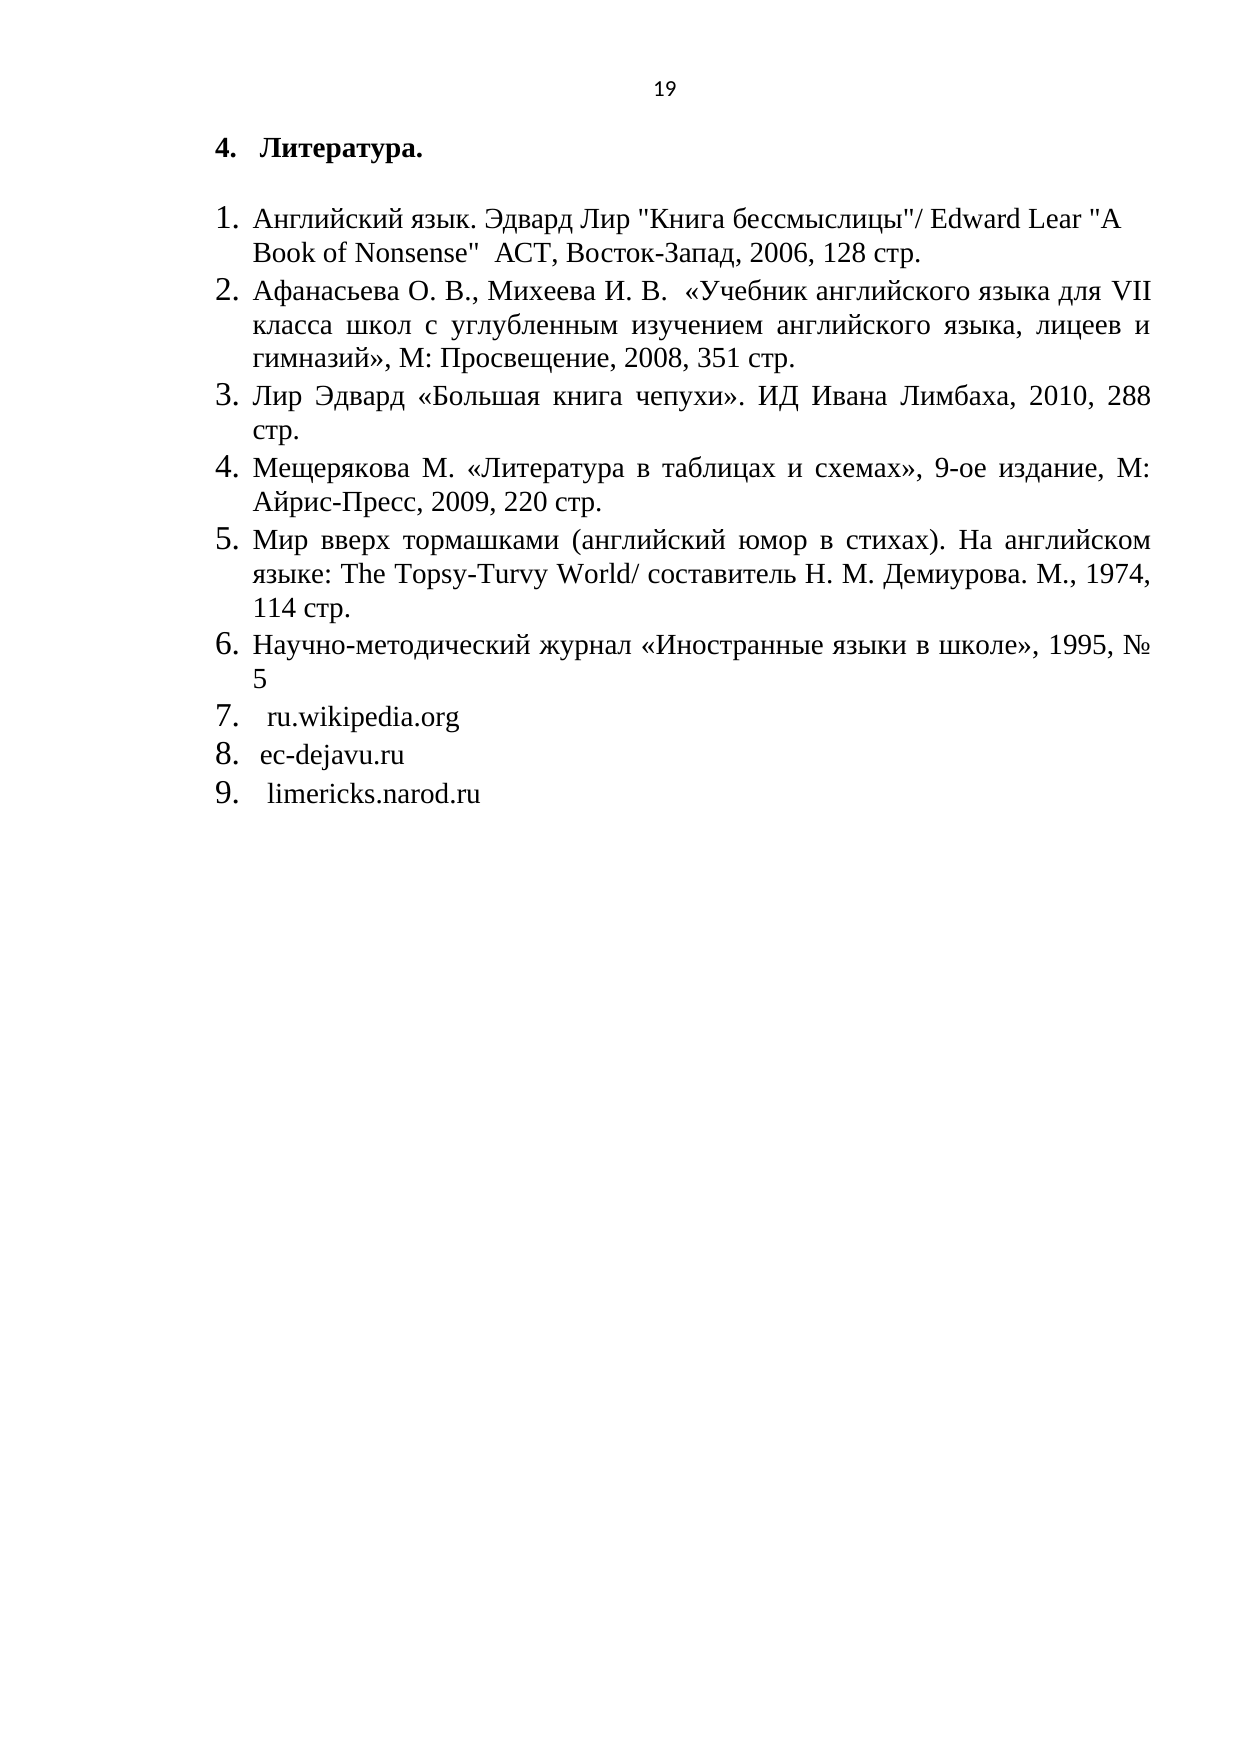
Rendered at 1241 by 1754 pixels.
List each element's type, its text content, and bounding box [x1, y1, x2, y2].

list Научно-методический журнал «Иностранные языки в школе», 1995, № 5 [215, 623, 1152, 695]
list limericks.narod.ru [215, 772, 1152, 810]
list Мещерякова М. «Литература в таблицах и схемах», 9-ое издание, М: Айрис-Пресс, 2009, 220 стр. [215, 446, 1152, 518]
list ru.wikipedia.org [215, 695, 1152, 733]
list Мир вверх тормашками (английский юмор в стихах). На английском языке: The Topsy-Turvy World/ составитель Н. М. Демиурова. М., 1974, 114 стр. [215, 518, 1152, 623]
list ec-dejavu.ru [215, 733, 1152, 772]
list Английский язык. Эдвард Лир "Книга бессмыслицы"/ Edward Lear "A Book of Nonsense" АСТ, Восток-Запад, 2006, 128 стр. [215, 197, 1152, 269]
list Литература. [215, 130, 1152, 163]
list Лир Эдвард «Большая книга чепухи». ИД Ивана Лимбаха, 2010, 288 стр. [215, 374, 1152, 446]
list Афанасьева O. В., Михеева И. В. «Учебник английского языка для VII класса школ с углубленным изучением английского языка, лицеев и гимназий», М: Просвещение, 2008, 351 стр. [215, 269, 1152, 374]
